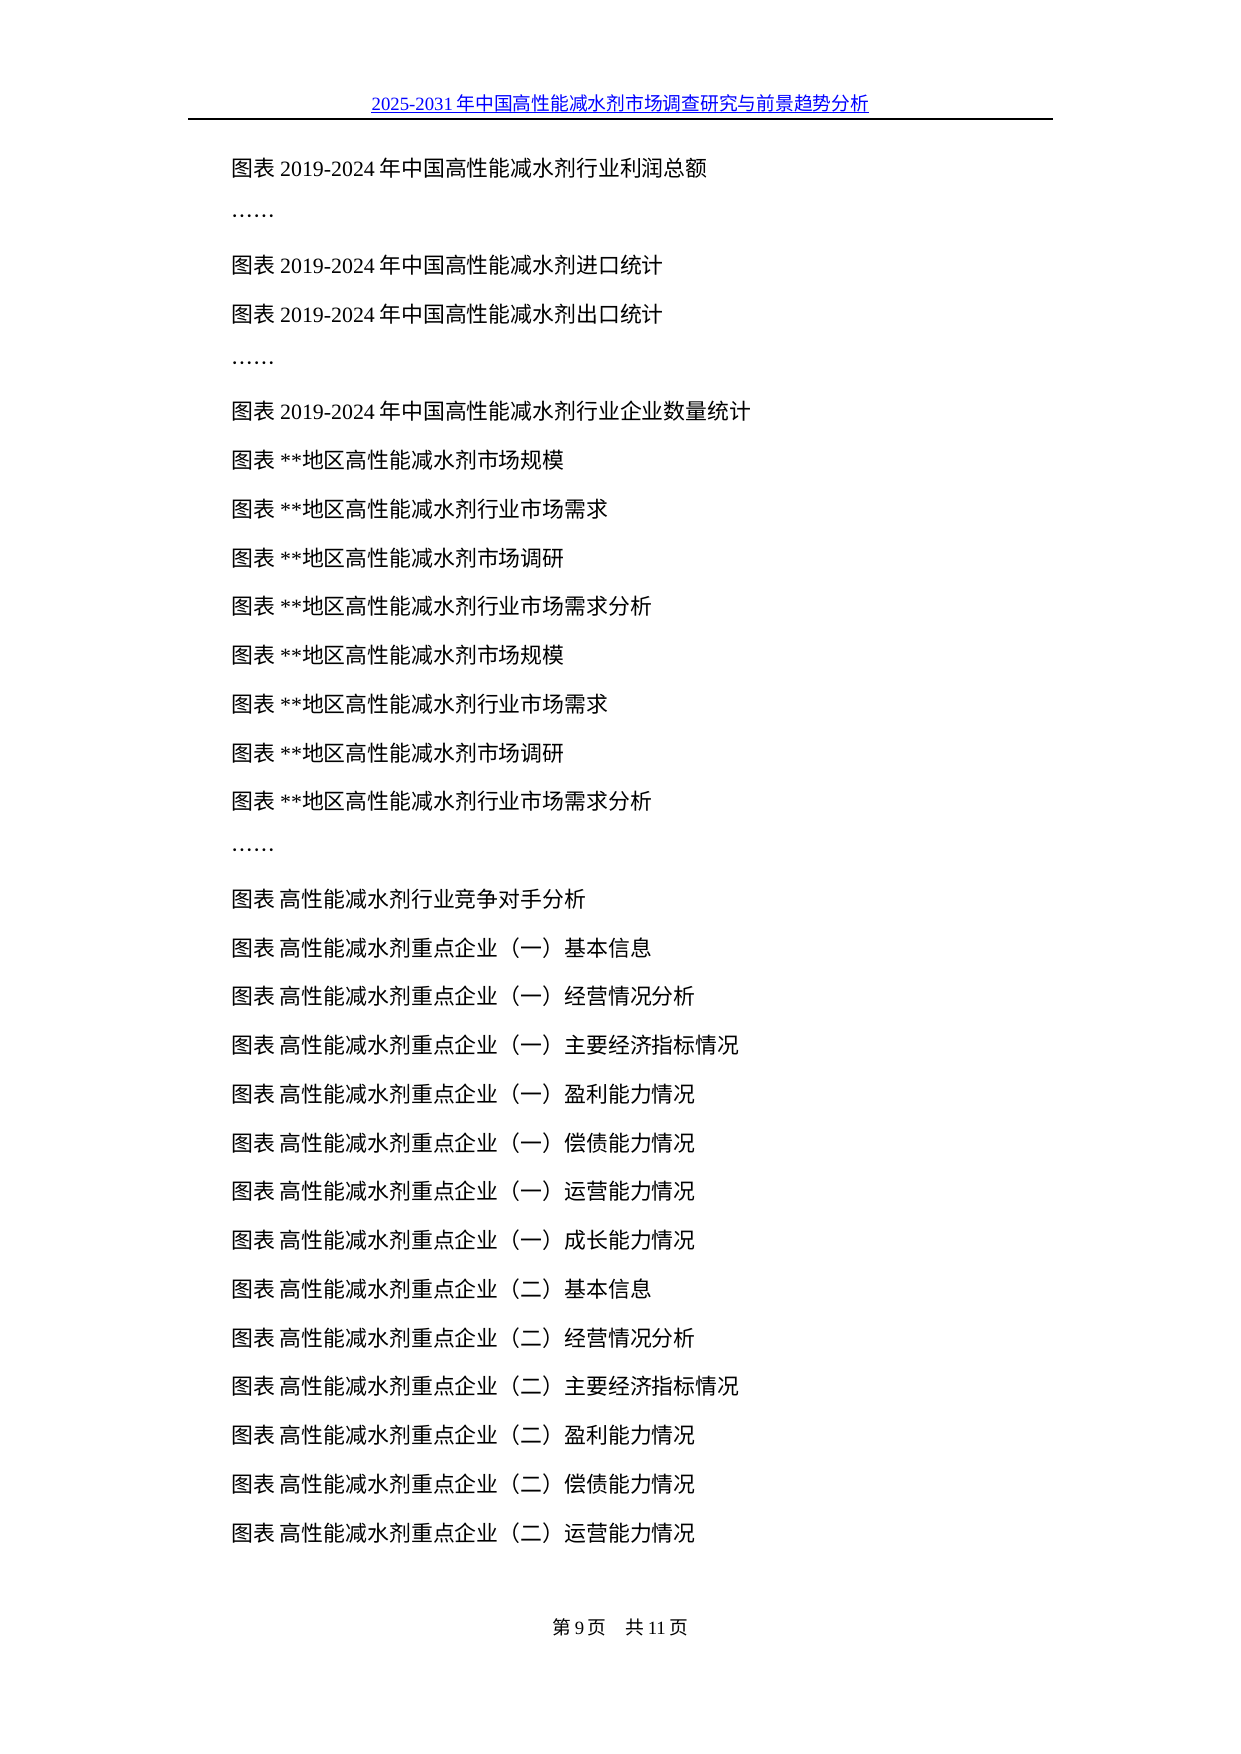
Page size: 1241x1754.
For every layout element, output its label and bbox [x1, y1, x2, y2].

text [187, 150, 1053, 1548]
